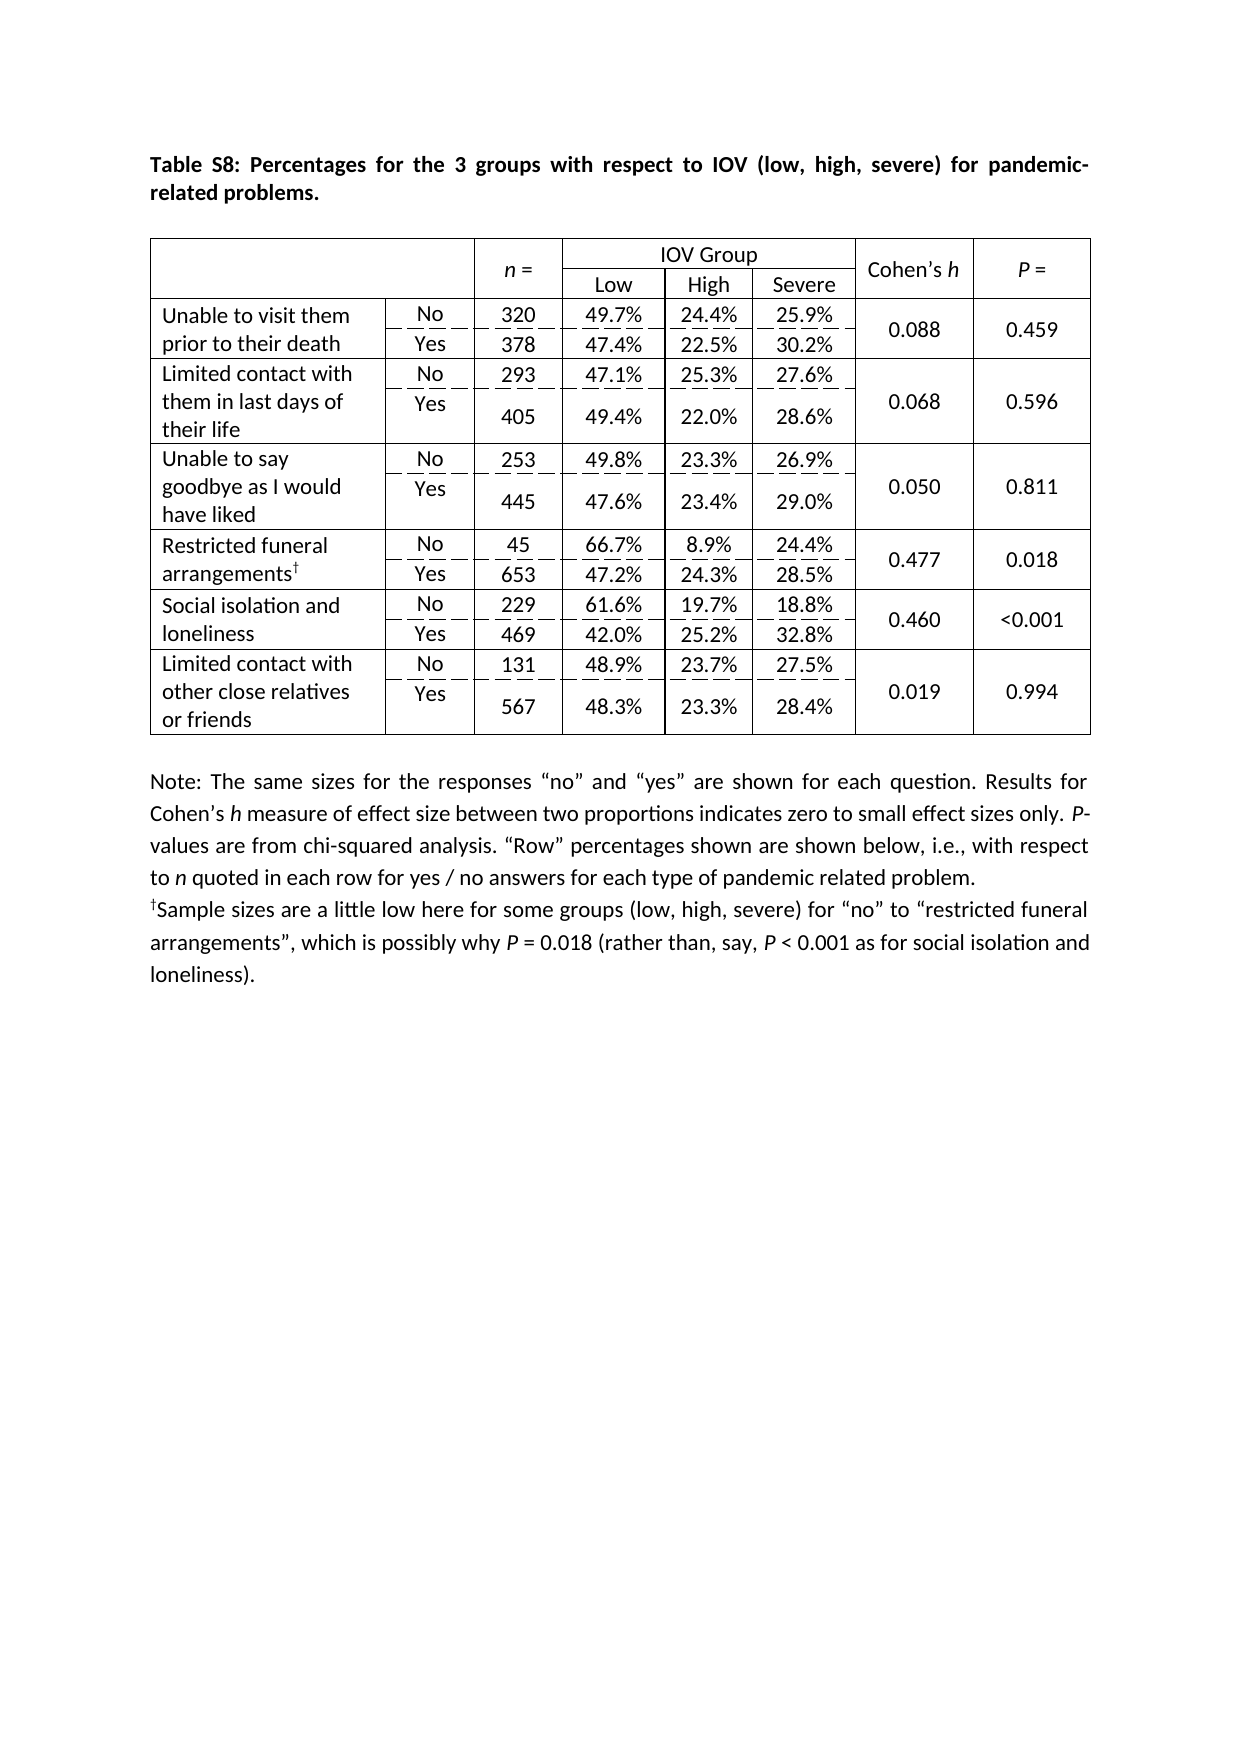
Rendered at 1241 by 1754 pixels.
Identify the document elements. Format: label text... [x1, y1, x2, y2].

table_cell 49.7% [563, 299, 664, 328]
table_cell 0.088 [856, 299, 973, 358]
table_cell <0.001 [974, 590, 1090, 648]
table_cell 28.6% [753, 388, 855, 443]
table_cell 29.0% [753, 473, 855, 528]
table_cell 47.1% [563, 359, 664, 388]
table_cell Unable to visit them prior to their death [151, 299, 385, 358]
table_cell 47.6% [563, 473, 664, 528]
table_cell 25.9% [753, 299, 855, 328]
table_cell 0.596 [974, 359, 1090, 443]
table_cell Yes [386, 559, 474, 588]
table_cell 0.019 [856, 650, 973, 733]
table_cell High [666, 269, 752, 298]
table_cell 0.477 [856, 530, 973, 588]
table_cell 47.2% [563, 559, 664, 588]
table_cell 49.8% [563, 444, 664, 473]
table_cell No [386, 359, 474, 388]
table_cell 49.4% [563, 388, 664, 443]
text Table S8: Percentages for the 3 groups with respect to IOV (low, high, severe) for pandemic-related problems. [150, 150, 1090, 206]
table_cell 25.2% [666, 619, 752, 648]
table_header P = [974, 239, 1090, 298]
table_header Cohen’s h [856, 239, 973, 298]
table_cell 19.7% [666, 590, 752, 618]
table_cell 445 [475, 473, 562, 528]
table_cell Limited contact with other close relatives or friends [151, 650, 385, 733]
table_cell 229 [475, 590, 562, 618]
table_cell 653 [475, 559, 562, 588]
table_cell 23.3% [666, 444, 752, 473]
text †Sample sizes are a little low here for some groups (low, high, severe) for “no” to “restricted funeral arrangements”, which is possibly why P = 0.018 (rather than, say, P < 0.001 as for social isolation and loneliness). [150, 896, 1090, 988]
table_cell Social isolation and loneliness [151, 590, 385, 648]
text Note: The same sizes for the responses “no” and “yes” are shown for each question. Results for Cohen’s h measure of effect size between two proportions indicates zero to small effect sizes only. P-values are from chi-squared analysis. “Row” percentages shown are shown below, i.e., with respect to n quoted in each row for yes / no answers for each type of pandemic related problem. [150, 767, 1090, 891]
table_cell 405 [475, 388, 562, 443]
table_cell 0.050 [856, 444, 973, 528]
table_cell 48.3% [563, 679, 664, 733]
table_cell No [386, 650, 474, 678]
table_cell 0.459 [974, 299, 1090, 358]
table_cell Unable to say goodbye as I would have liked [151, 444, 385, 528]
table_cell 253 [475, 444, 562, 473]
table_cell Yes [386, 619, 474, 648]
table_cell 23.7% [666, 650, 752, 678]
table_cell 27.6% [753, 359, 855, 388]
table_header [151, 239, 474, 298]
table_cell Yes [386, 473, 474, 528]
table_cell 0.811 [974, 444, 1090, 528]
table_header n = [475, 239, 562, 298]
table_cell 0.018 [974, 530, 1090, 588]
table_cell No [386, 299, 474, 328]
table_cell 24.4% [753, 530, 855, 558]
table_cell Limited contact with them in last days of their life [151, 359, 385, 443]
table_cell No [386, 444, 474, 473]
table_cell 0.460 [856, 590, 973, 648]
table_cell 32.8% [753, 619, 855, 648]
table_cell 0.068 [856, 359, 973, 443]
table_cell 23.4% [666, 473, 752, 528]
table_header IOV Group [563, 239, 855, 268]
table_cell 567 [475, 679, 562, 733]
table_cell 24.3% [666, 559, 752, 588]
table_cell 320 [475, 299, 562, 328]
table_cell 22.0% [666, 388, 752, 443]
table_cell 131 [475, 650, 562, 678]
table_cell Restricted funeral arrangements† [151, 530, 385, 588]
table_cell 28.4% [753, 679, 855, 733]
table_cell Yes [386, 388, 474, 443]
table_cell 26.9% [753, 444, 855, 473]
table_cell 293 [475, 359, 562, 388]
table_cell 47.4% [563, 328, 664, 358]
table_cell 28.5% [753, 559, 855, 588]
table_cell 25.3% [666, 359, 752, 388]
table_cell 24.4% [666, 299, 752, 328]
table_cell 27.5% [753, 650, 855, 678]
table_cell 45 [475, 530, 562, 558]
table_cell 48.9% [563, 650, 664, 678]
table_cell 23.3% [666, 679, 752, 733]
table_cell 469 [475, 619, 562, 648]
table_cell 18.8% [753, 590, 855, 618]
table_cell 22.5% [666, 328, 752, 358]
table_cell Severe [753, 269, 855, 298]
table_cell 30.2% [753, 328, 855, 358]
table_cell Yes [386, 328, 474, 358]
table_cell 42.0% [563, 619, 664, 648]
table_cell No [386, 530, 474, 558]
table_cell Low [563, 269, 664, 298]
table_cell 378 [475, 328, 562, 358]
table_cell 66.7% [563, 530, 664, 558]
table_cell No [386, 590, 474, 618]
table_cell 0.994 [974, 650, 1090, 733]
table_cell 8.9% [666, 530, 752, 558]
table_cell Yes [386, 679, 474, 733]
table_cell 61.6% [563, 590, 664, 618]
